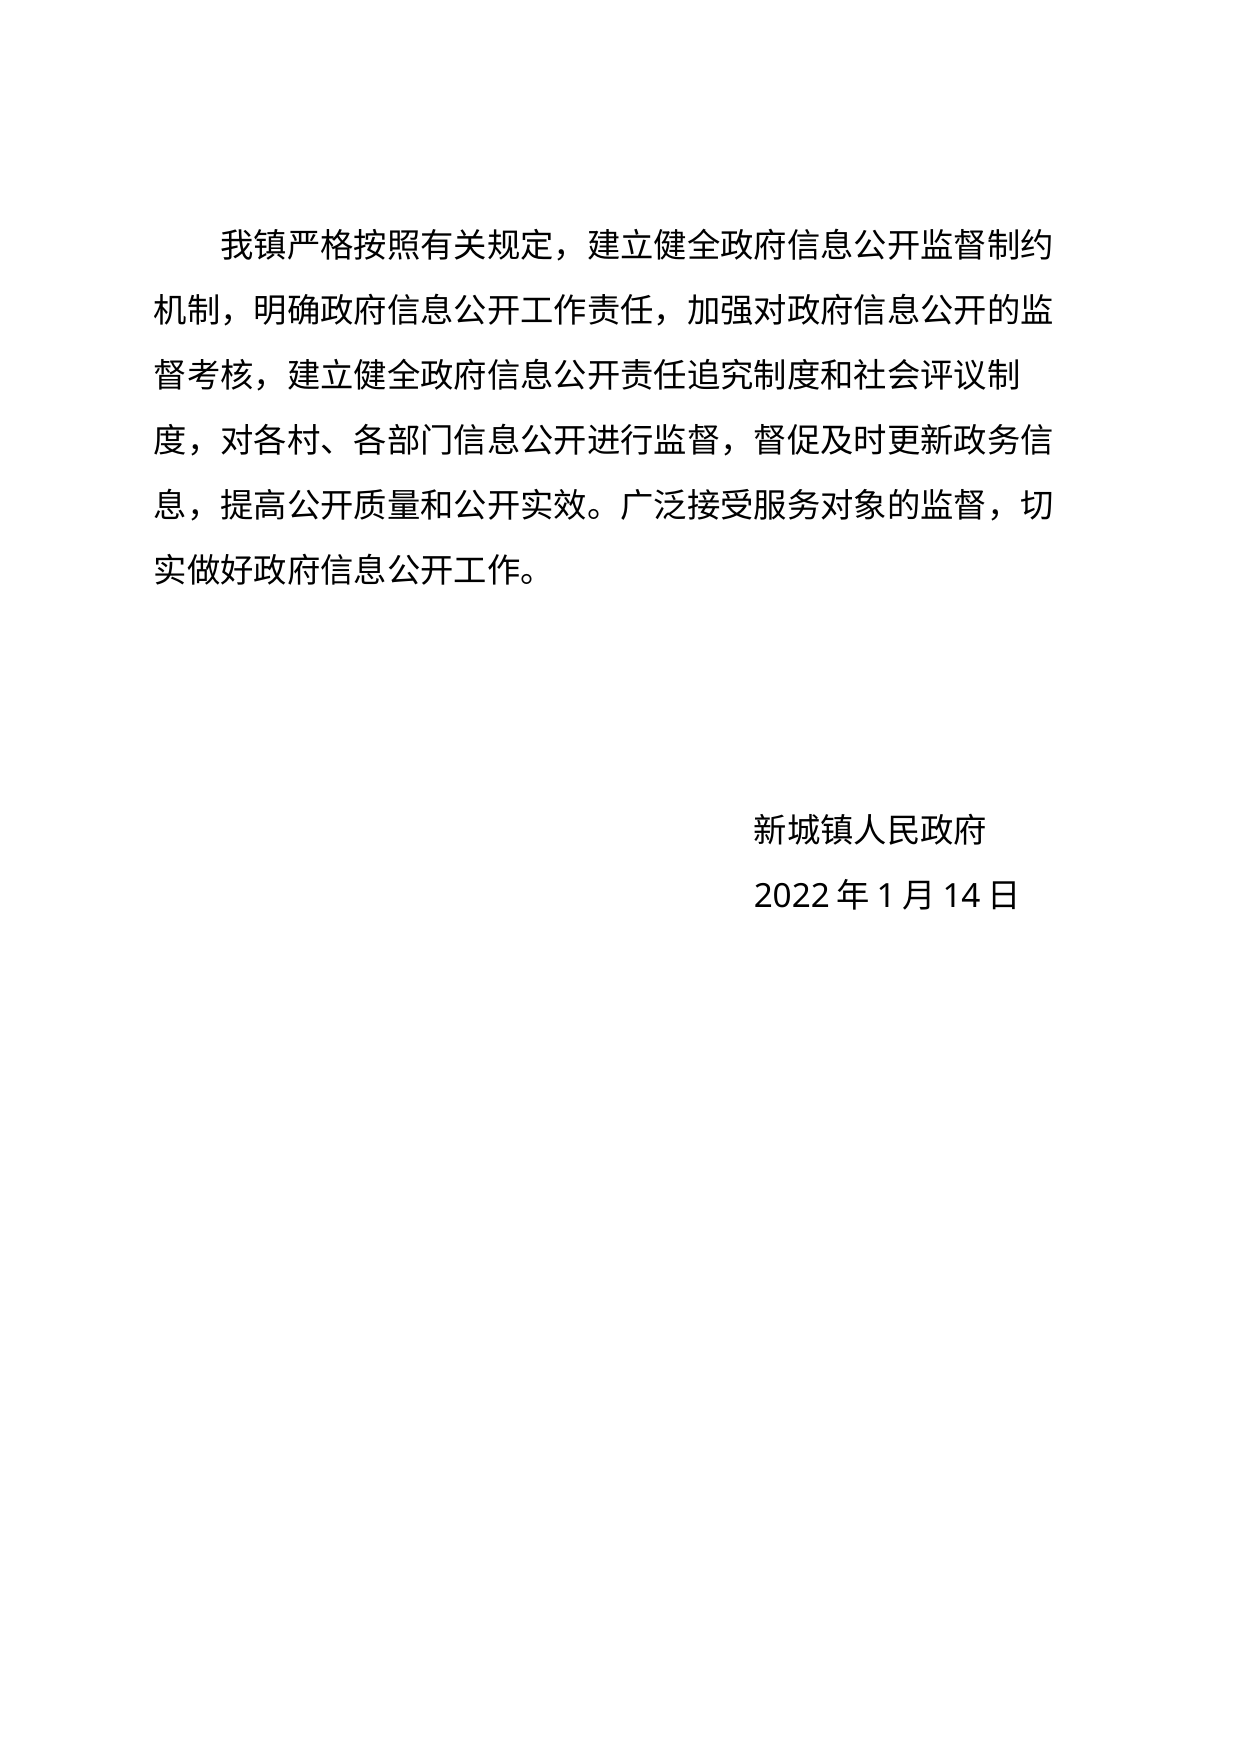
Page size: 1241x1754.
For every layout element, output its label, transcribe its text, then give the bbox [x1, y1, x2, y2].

text 我镇严格按照有关规定，建立健全政府信息公开监督制约机制，明确政府信息公开工作责任，加强对政府信息公开的监督考核，建立健全政府信息公开责任追究制度和社会评议制度，对各村、各部门信息公开进行监督，督促及时更新政务信息，提高公开质量和公开实效。广泛接受服务对象的监督，切实做好政府信息公开工作。 [153, 211, 1087, 601]
text 2022年1月14日 [153, 861, 1087, 926]
text 新城镇人民政府 [153, 796, 1087, 861]
